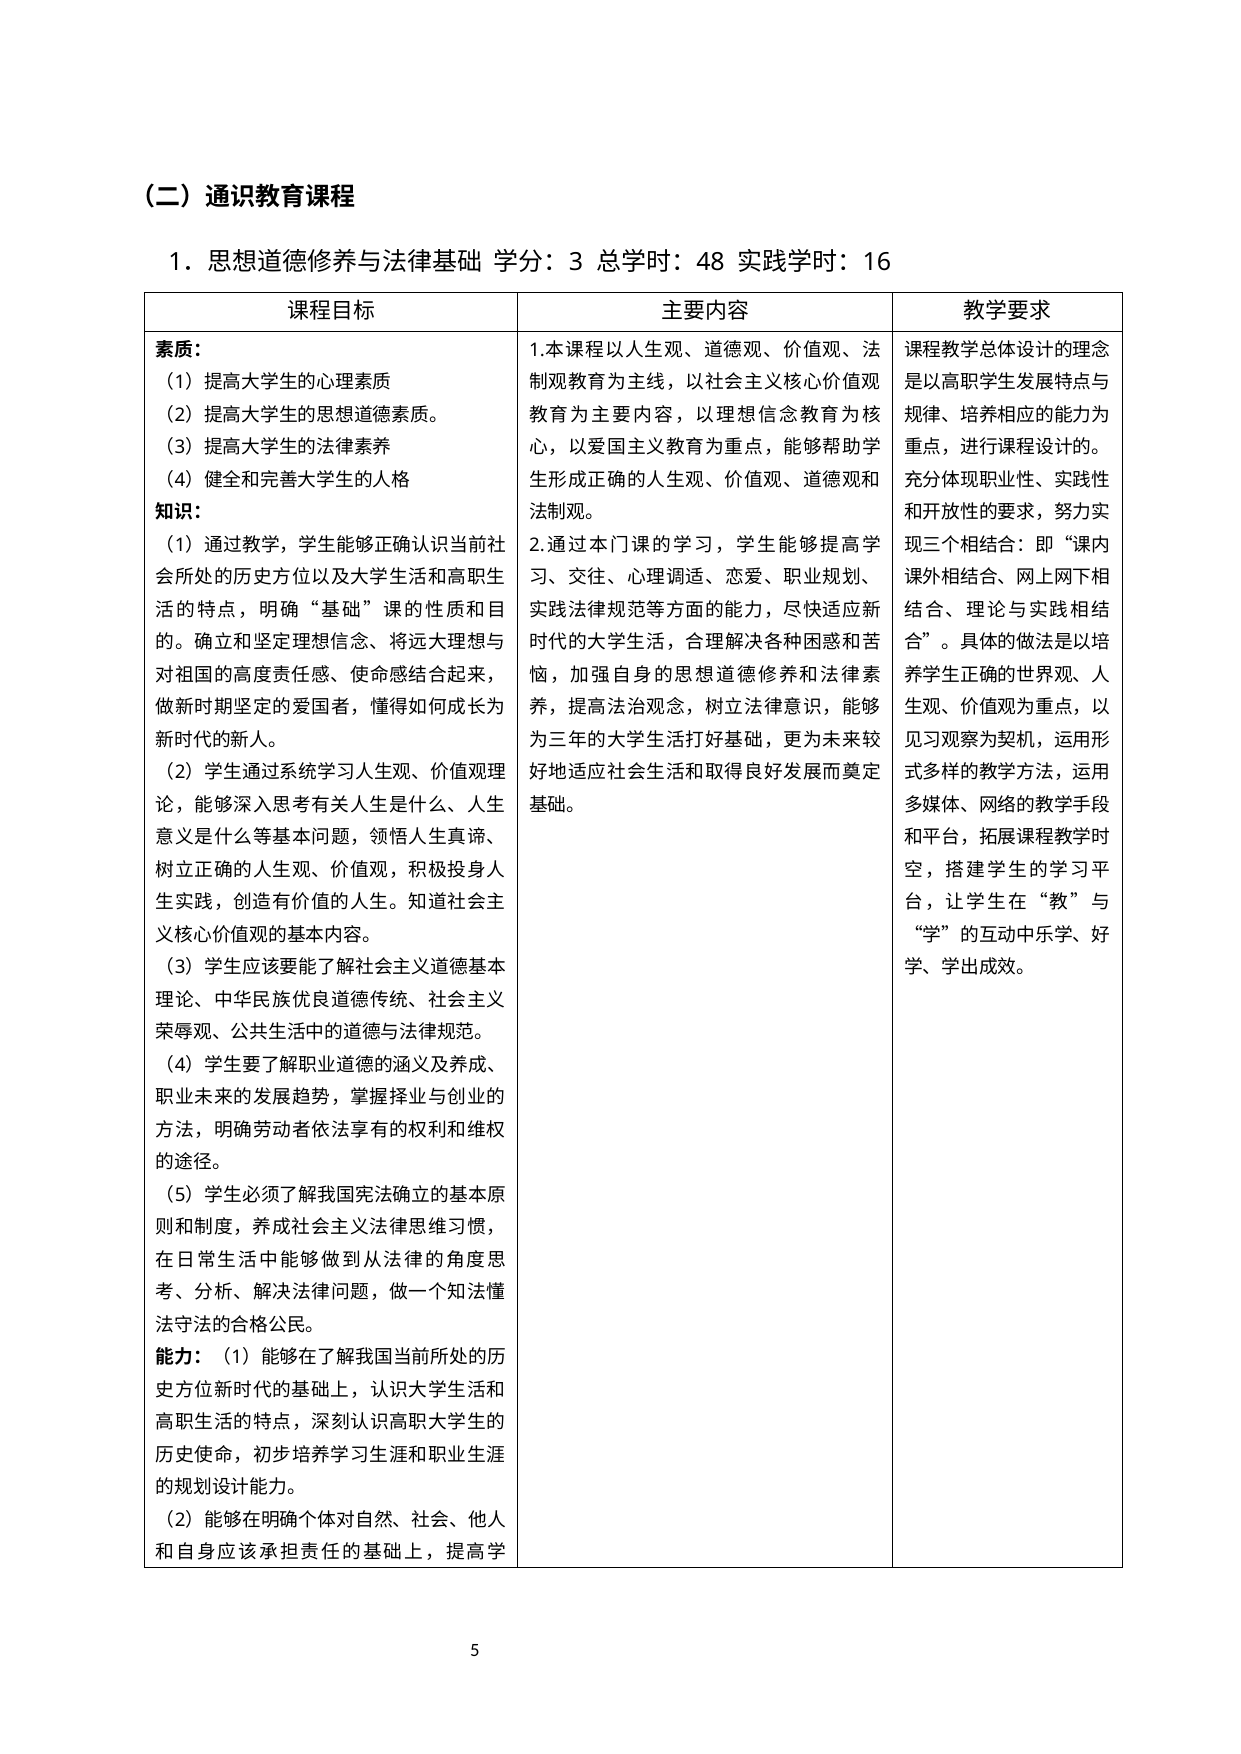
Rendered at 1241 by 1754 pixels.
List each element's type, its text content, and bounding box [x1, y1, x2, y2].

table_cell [145, 332, 517, 1567]
text 1．思想道德修养与法律基础 学分：3 总学时：48 实践学时：16 [118, 227, 1122, 292]
text （二）通识教育课程 [118, 162, 1122, 227]
table_header 教学要求 [893, 293, 1122, 331]
table_header 主要内容 [518, 293, 892, 331]
table_header 课程目标 [145, 293, 517, 331]
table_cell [518, 332, 892, 1567]
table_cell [893, 332, 1122, 1567]
